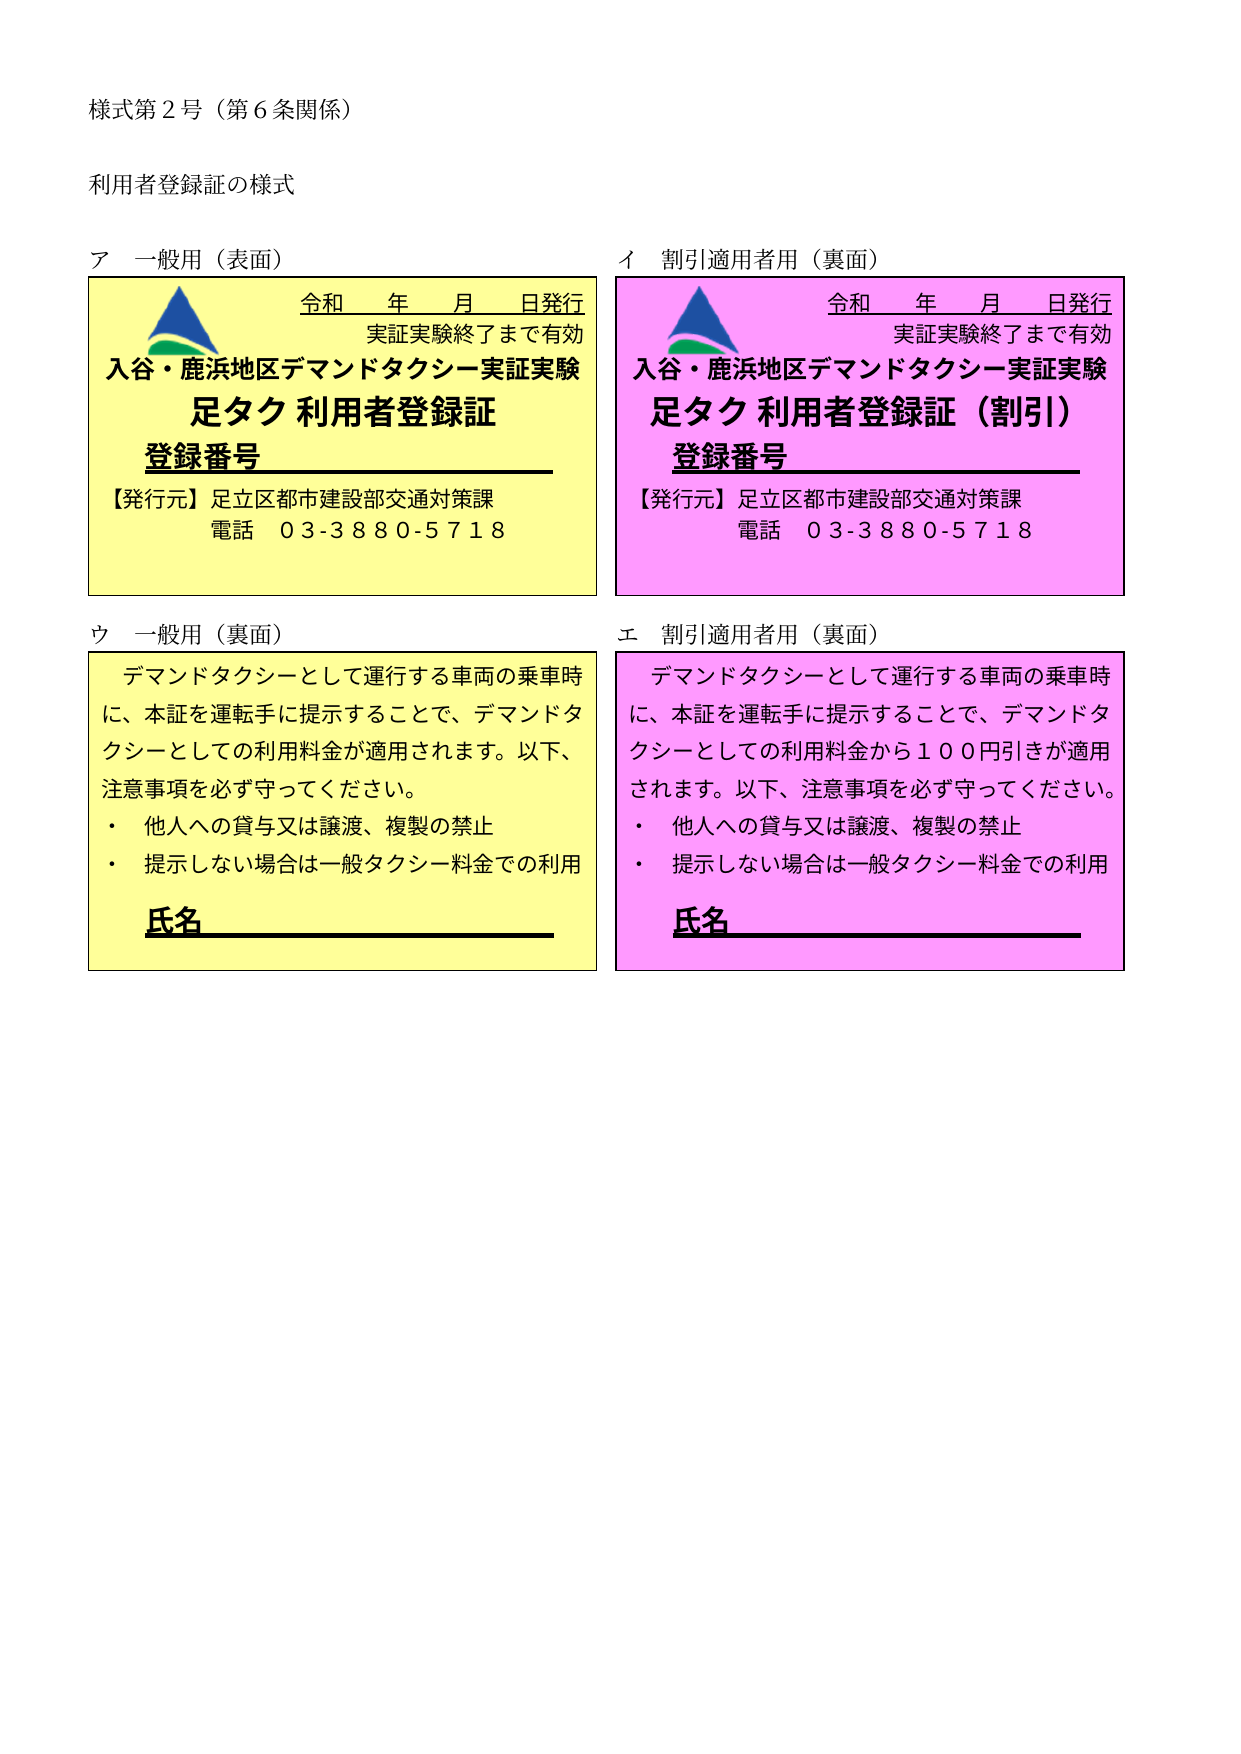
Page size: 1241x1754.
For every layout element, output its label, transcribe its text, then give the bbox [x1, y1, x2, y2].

text 利用者登録証の様式 [89, 164, 1152, 202]
text ウ 一般用（裏面） エ 割引適用者用（裏面） [89, 614, 1152, 652]
picture [667, 286, 740, 355]
picture [147, 286, 220, 356]
text ア 一般用（表面） イ 割引適用者用（裏面） [89, 239, 1152, 277]
text 様式第２号（第６条関係） [89, 89, 1152, 127]
